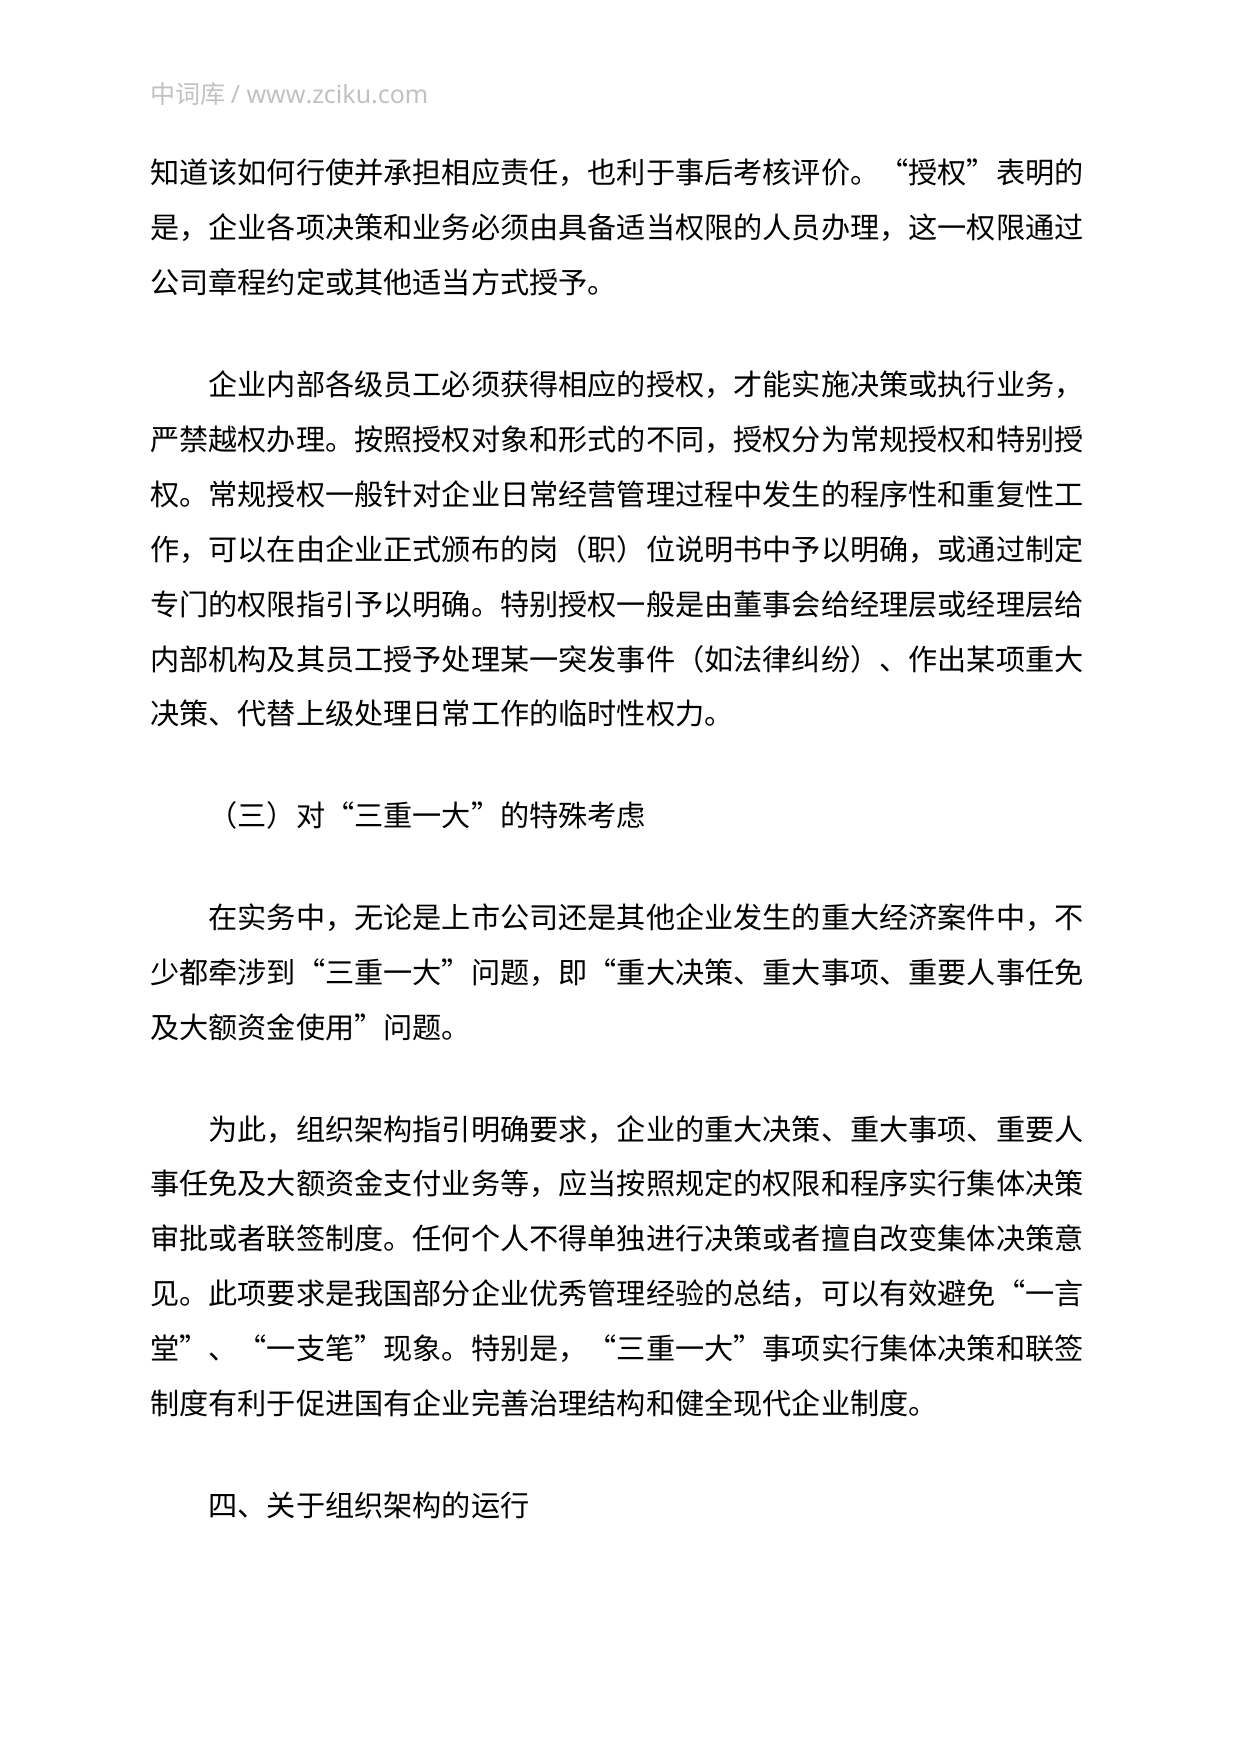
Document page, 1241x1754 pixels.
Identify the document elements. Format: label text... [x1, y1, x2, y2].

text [150, 150, 1090, 302]
text 为此，组织架构指引明确要求，企业的重大决策、重大事项、重要人事任免及大额资金支付业务等，应当按照规定的权限和程序实行集体决策审批或者联签制度。任何个人不得单独进行决策或者擅自改变集体决策意见。此项要求是我国部分企业优秀管理经验的总结，可以有效避免“一言堂”、“一支笔”现象。特别是，“三重一大”事项实行集体决策和联签制度有利于促进国有企业完善治理结构和健全现代企业制度。 [150, 1106, 1090, 1423]
text 四、关于组织架构的运行 [150, 1482, 1090, 1524]
text 企业内部各级员工必须获得相应的授权，才能实施决策或执行业务，严禁越权办理。按照授权对象和形式的不同，授权分为常规授权和特别授权。常规授权一般针对企业日常经营管理过程中发生的程序性和重复性工作，可以在由企业正式颁布的岗（职）位说明书中予以明确，或通过制定专门的权限指引予以明确。特别授权一般是由董事会给经理层或经理层给内部机构及其员工授予处理某一突发事件（如法律纠纷）、作出某项重大决策、代替上级处理日常工作的临时性权力。 [150, 362, 1090, 733]
text 在实务中，无论是上市公司还是其他企业发生的重大经济案件中，不少都牵涉到“三重一大”问题，即“重大决策、重大事项、重要人事任免及大额资金使用”问题。 [150, 894, 1090, 1047]
text （三）对“三重一大”的特殊考虑 [150, 793, 1090, 835]
